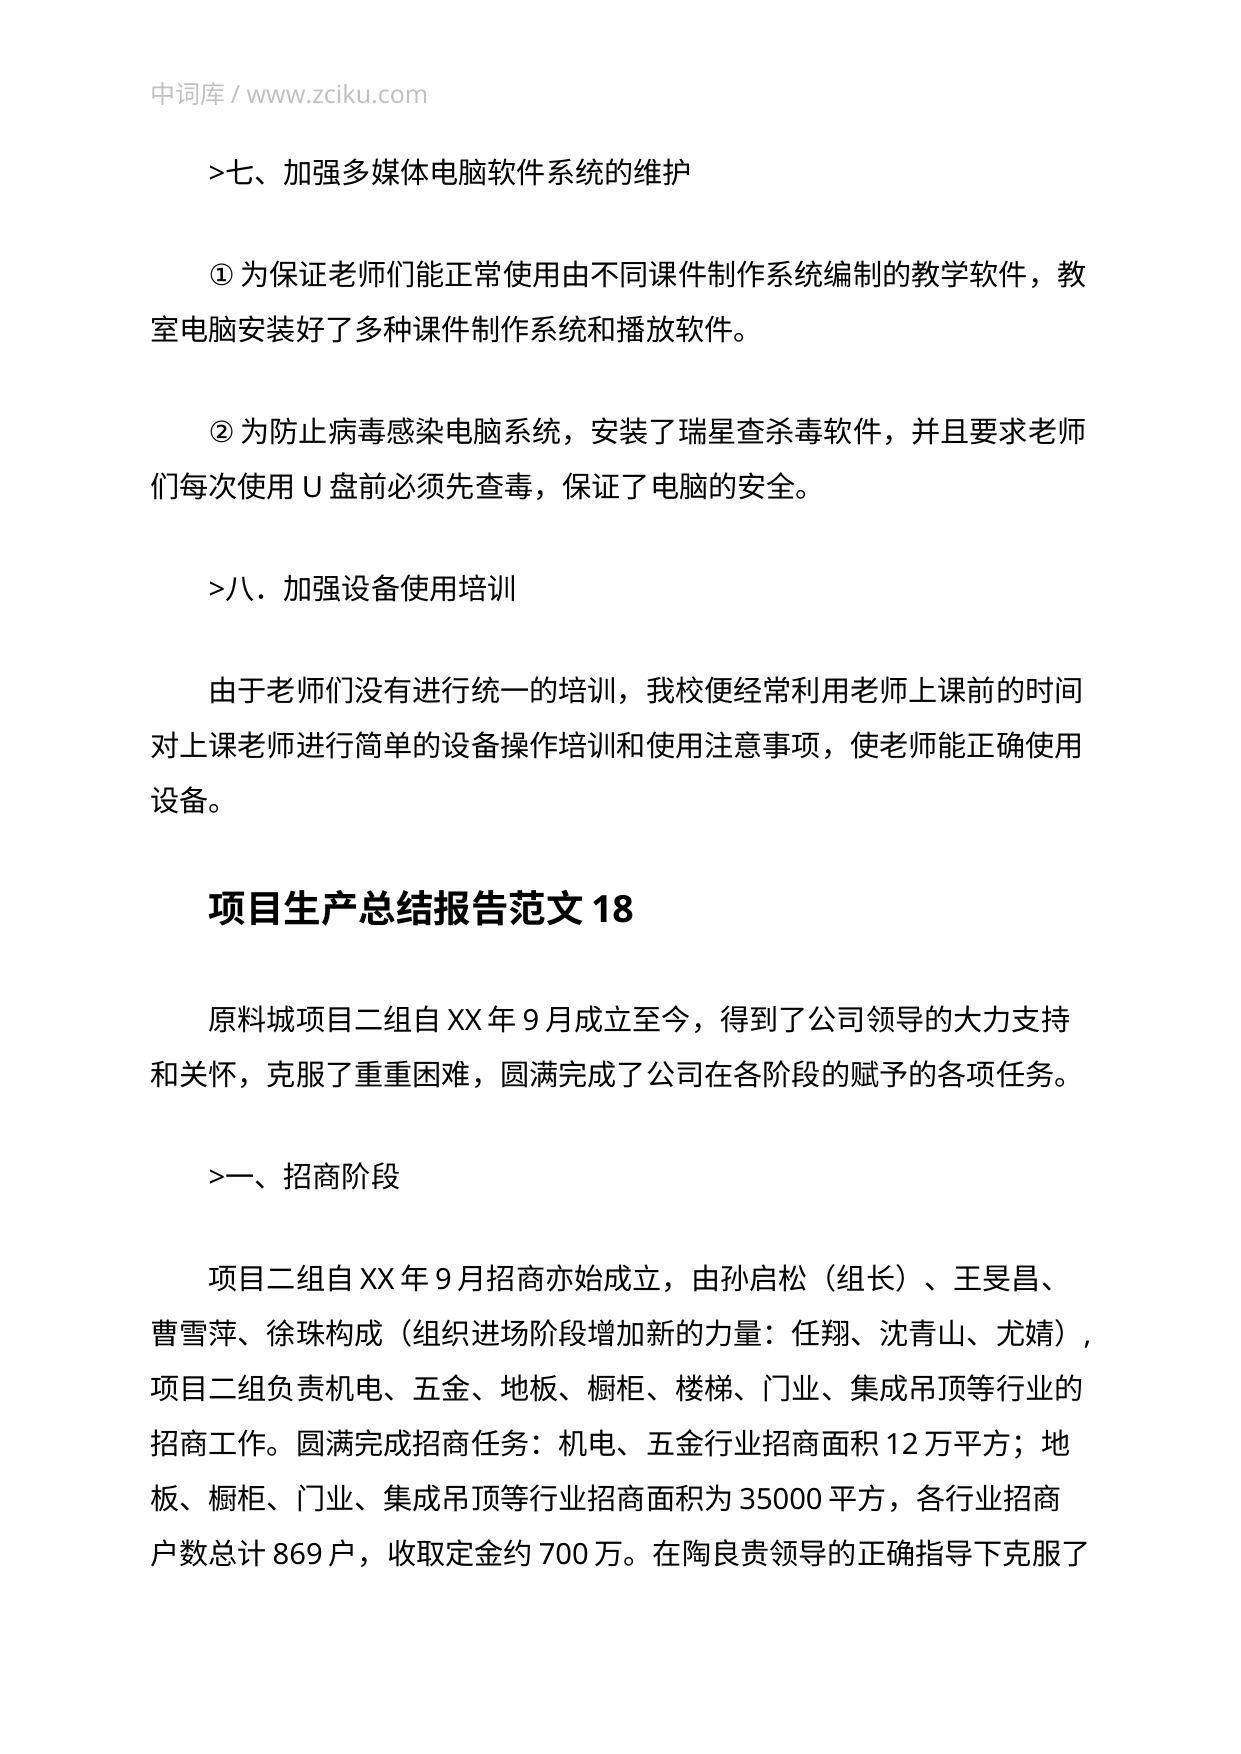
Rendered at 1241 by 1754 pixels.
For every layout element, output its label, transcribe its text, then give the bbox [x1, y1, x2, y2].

text 原料城项目二组自XX年9月成立至今，得到了公司领导的大力支持和关怀，克服了重重困难，圆满完成了公司在各阶段的赋予的各项任务。 [150, 997, 1090, 1094]
text ①为保证老师们能正常使用由不同课件制作系统编制的教学软件，教室电脑安装好了多种课件制作系统和播放软件。 [150, 252, 1090, 349]
text >七、加强多媒体电脑软件系统的维护 [150, 150, 1090, 192]
text >一、招商阶段 [150, 1154, 1090, 1196]
text 项目生产总结报告范文18 [150, 879, 1090, 934]
text >八．加强设备使用培训 [150, 566, 1090, 608]
text ②为防止病毒感染电脑系统，安装了瑞星查杀毒软件，并且要求老师们每次使用U盘前必须先查毒，保证了电脑的安全。 [150, 409, 1090, 506]
text 由于老师们没有进行统一的培训，我校便经常利用老师上课前的时间对上课老师进行简单的设备操作培训和使用注意事项，使老师能正确使用设备。 [150, 668, 1090, 820]
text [150, 1256, 1090, 1573]
